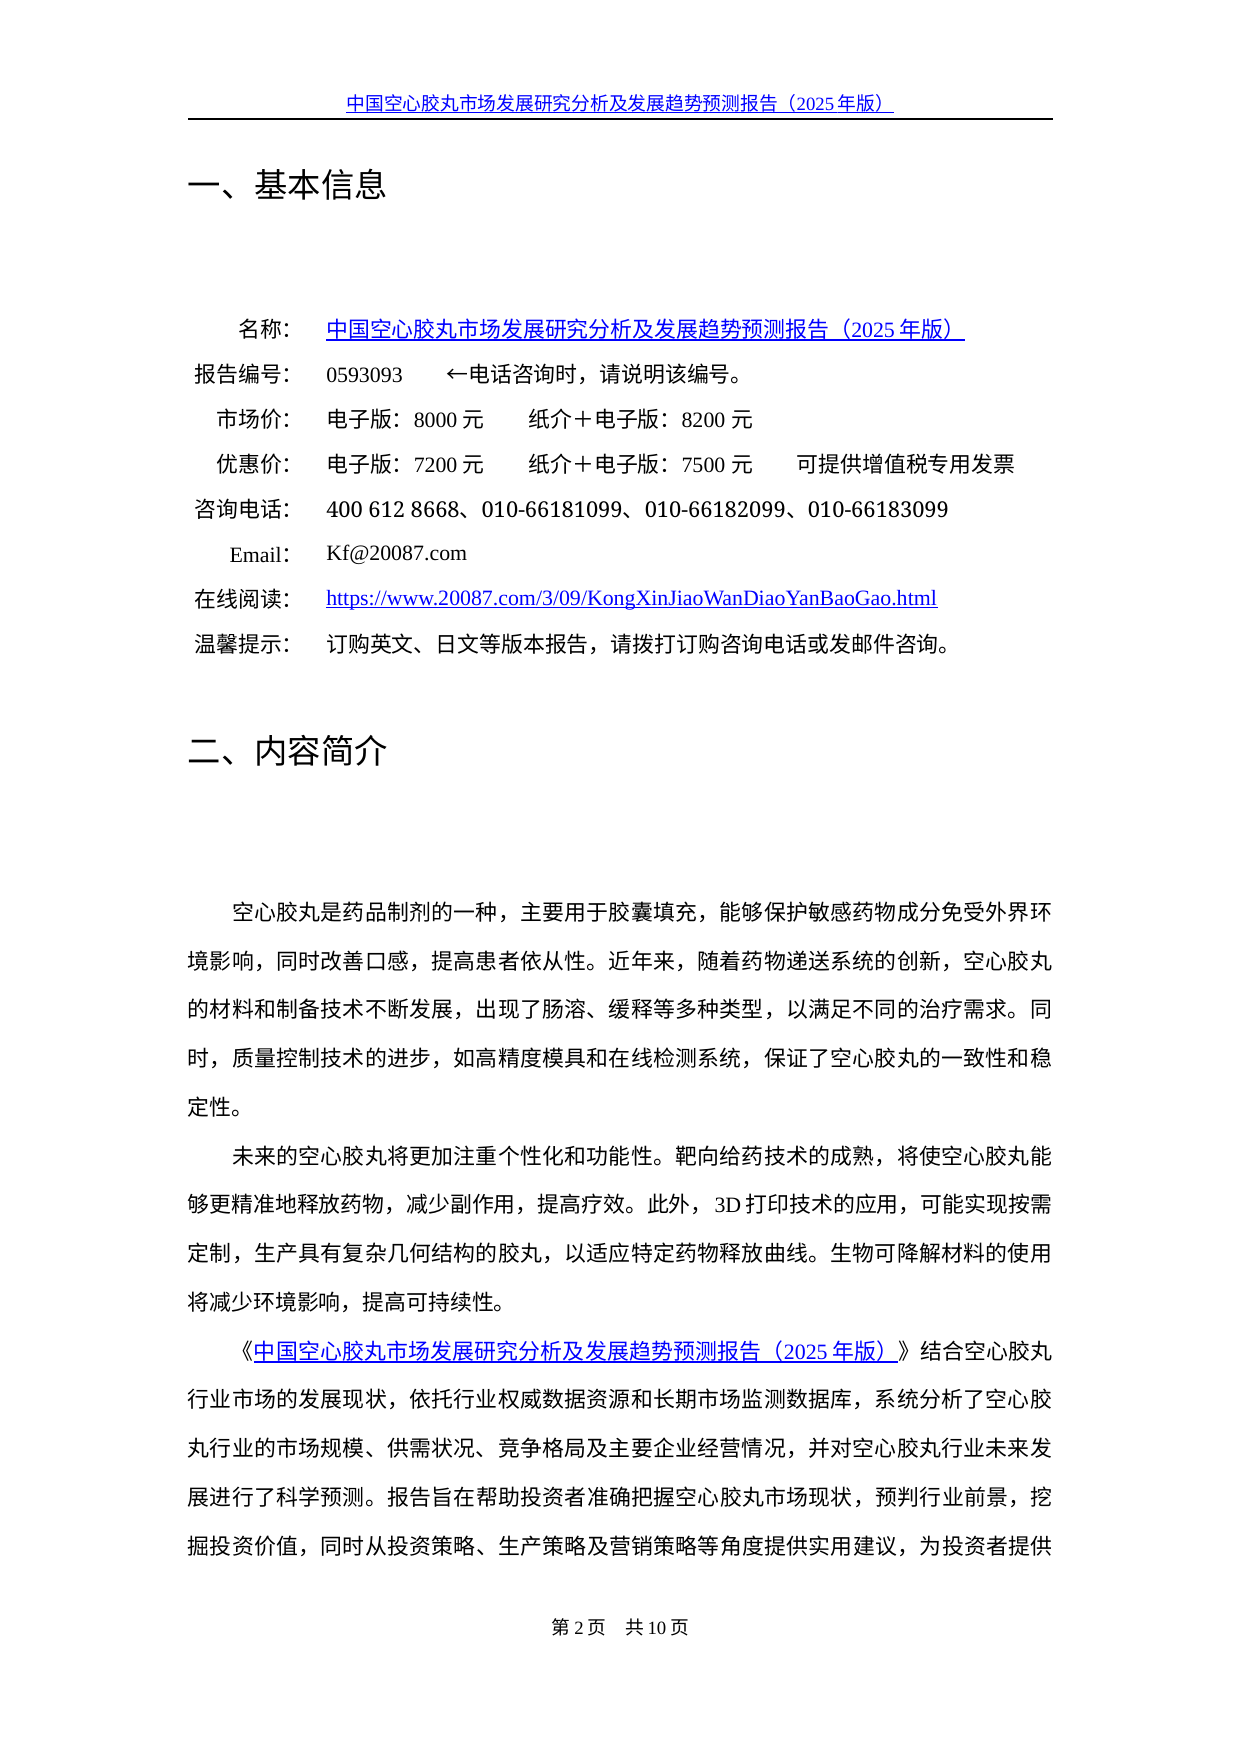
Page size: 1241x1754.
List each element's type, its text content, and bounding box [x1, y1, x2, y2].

table_cell 电子版：8000 元 纸介＋电子版：8200 元 [315, 402, 1073, 447]
table_cell [315, 582, 1073, 627]
table_header 中国空心胶丸市场发展研究分析及发展趋势预测报告（2025年版） [315, 312, 1073, 357]
table_cell 400 612 8668、010-66181099、010-66182099、010-66183099 [315, 492, 1073, 537]
table_cell 0593093 ←电话咨询时，请说明该编号。 [315, 357, 1073, 402]
table_cell Kf@20087.com [315, 537, 1073, 582]
table_header 名称： [167, 312, 315, 357]
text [187, 894, 1053, 1561]
table_cell Email： [167, 537, 315, 582]
table_cell 市场价： [167, 402, 315, 447]
title 二、内容简介 [187, 717, 1053, 782]
table_cell 报告编号： [167, 357, 315, 402]
table_cell 优惠价： [167, 447, 315, 492]
table_cell 温馨提示： [167, 627, 315, 672]
table_cell 订购英文、日文等版本报告，请拨打订购咨询电话或发邮件咨询。 [315, 627, 1073, 672]
table_cell 在线阅读： [167, 582, 315, 627]
title 一、基本信息 [187, 150, 1053, 215]
table_cell 咨询电话： [167, 492, 315, 537]
table_cell 电子版：7200 元 纸介＋电子版：7500 元 可提供增值税专用发票 [315, 447, 1073, 492]
